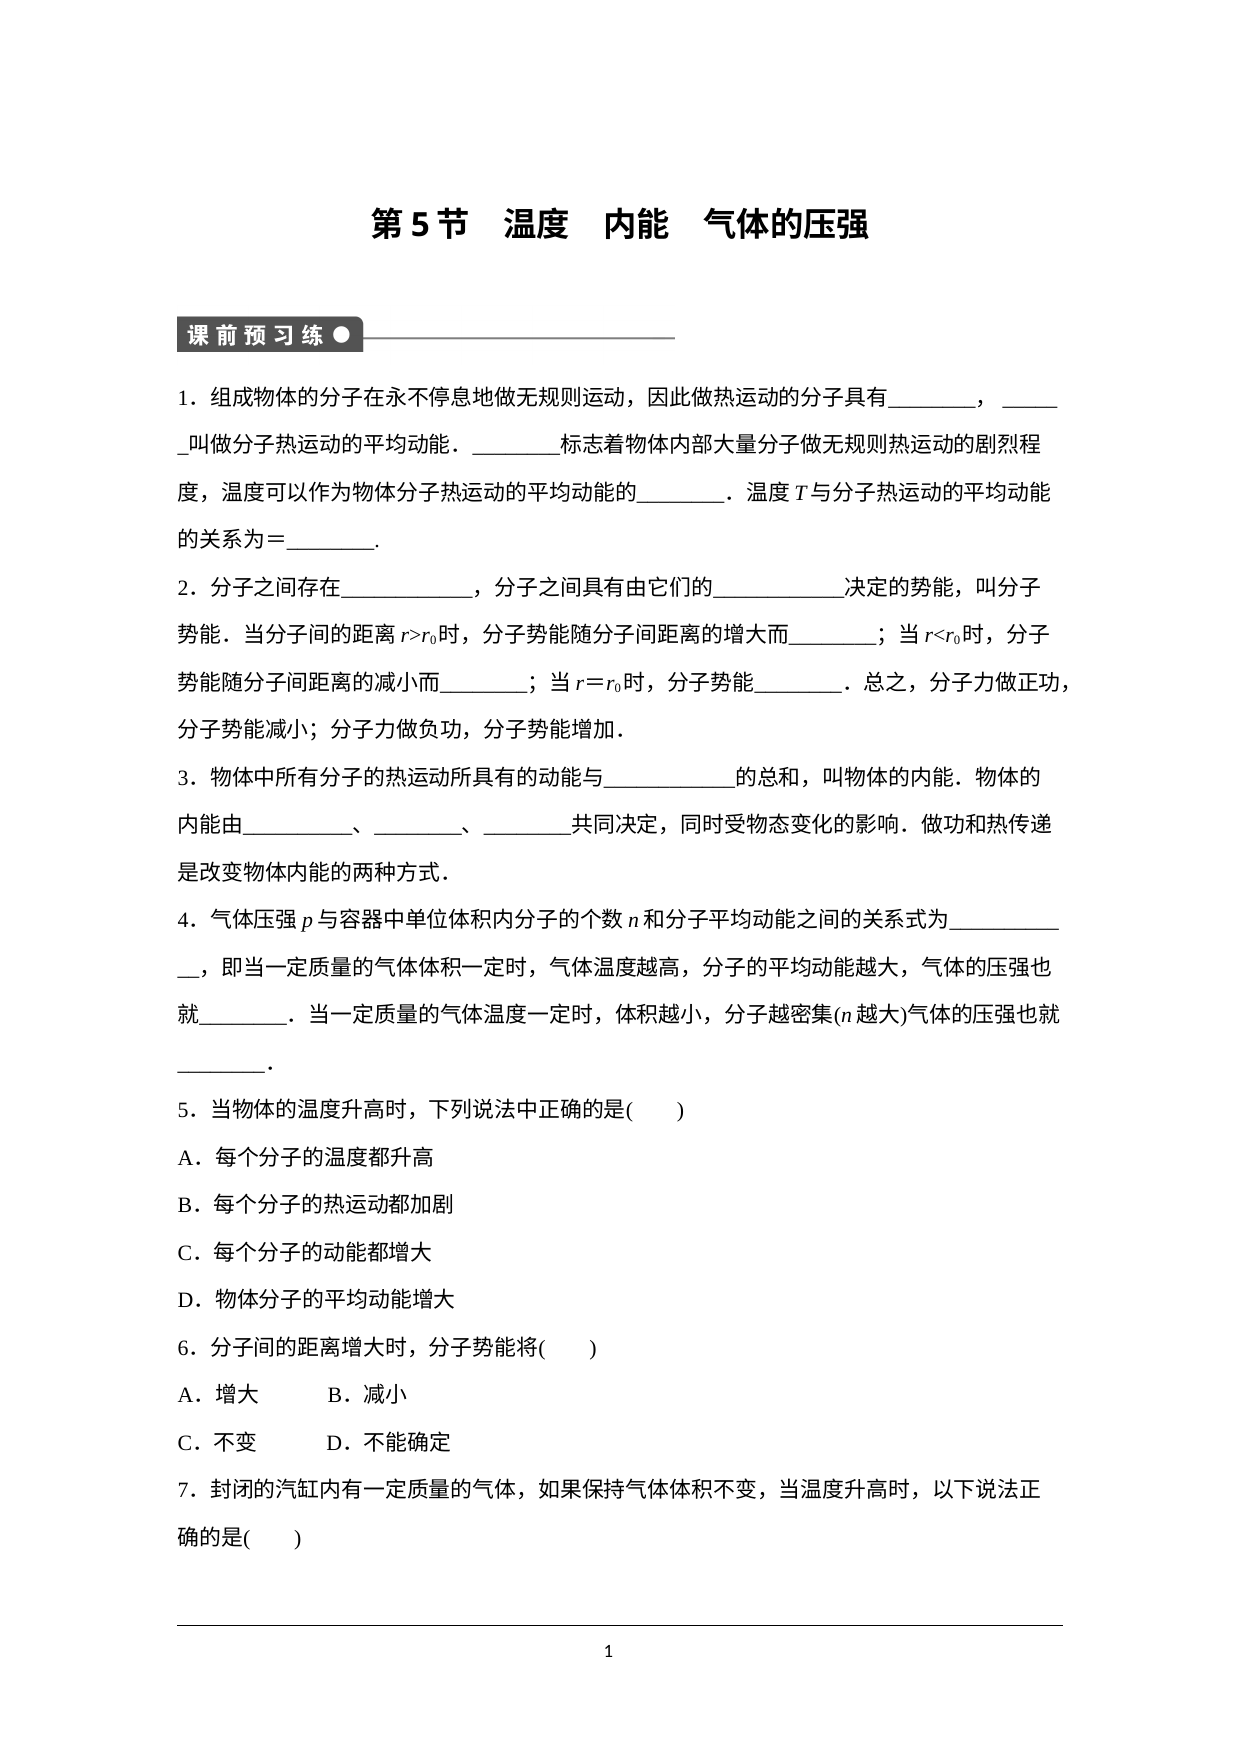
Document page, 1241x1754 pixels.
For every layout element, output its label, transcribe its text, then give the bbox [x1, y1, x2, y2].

text 2．分子之间存在____________，分子之间具有由它们的____________决定的势能，叫分子势能．当分子间的距离r>r0时，分子势能随分子间距离的增大而________；当r<r0时，分子势能随分子间距离的减小而________；当r＝r0时，分子势能________．总之，分子力做正功，分子势能减小；分子力做负功，分子势能增加． [177, 570, 1063, 744]
text B．每个分子的热运动都加剧 [177, 1187, 1063, 1219]
picture [177, 305, 675, 365]
text 6．分子间的距离增大时，分子势能将( ) [177, 1330, 1063, 1361]
text A．增大 B．减小 [177, 1377, 1063, 1409]
text 5．当物体的温度升高时，下列说法中正确的是( ) [177, 1092, 1063, 1124]
text C．不变 D．不能确定 [177, 1425, 1063, 1456]
subtitle 第5节 温度 内能 气体的压强 [177, 189, 1063, 254]
text 7．封闭的汽缸内有一定质量的气体，如果保持气体体积不变，当温度升高时，以下说法正确的是( ) [177, 1472, 1063, 1551]
text 4．气体压强p与容器中单位体积内分子的个数n和分子平均动能之间的关系式为____________，即当一定质量的气体体积一定时，气体温度越高，分子的平均动能越大，气体的压强也就________．当一定质量的气体温度一定时，体积越小，分子越密集(n越大)气体的压强也就________． [177, 902, 1063, 1076]
text D．物体分子的平均动能增大 [177, 1282, 1063, 1314]
text 1．组成物体的分子在永不停息地做无规则运动，因此做热运动的分子具有________， ______叫做分子热运动的平均动能．________标志着物体内部大量分子做无规则热运动的剧烈程度，温度可以作为物体分子热运动的平均动能的________．温度T与分子热运动的平均动能的关系为＝________. [177, 380, 1063, 554]
text 3．物体中所有分子的热运动所具有的动能与____________的总和，叫物体的内能．物体的内能由__________、________、________共同决定，同时受物态变化的影响．做功和热传递是改变物体内能的两种方式． [177, 760, 1063, 886]
text C．每个分子的动能都增大 [177, 1235, 1063, 1266]
text A．每个分子的温度都升高 [177, 1140, 1063, 1171]
